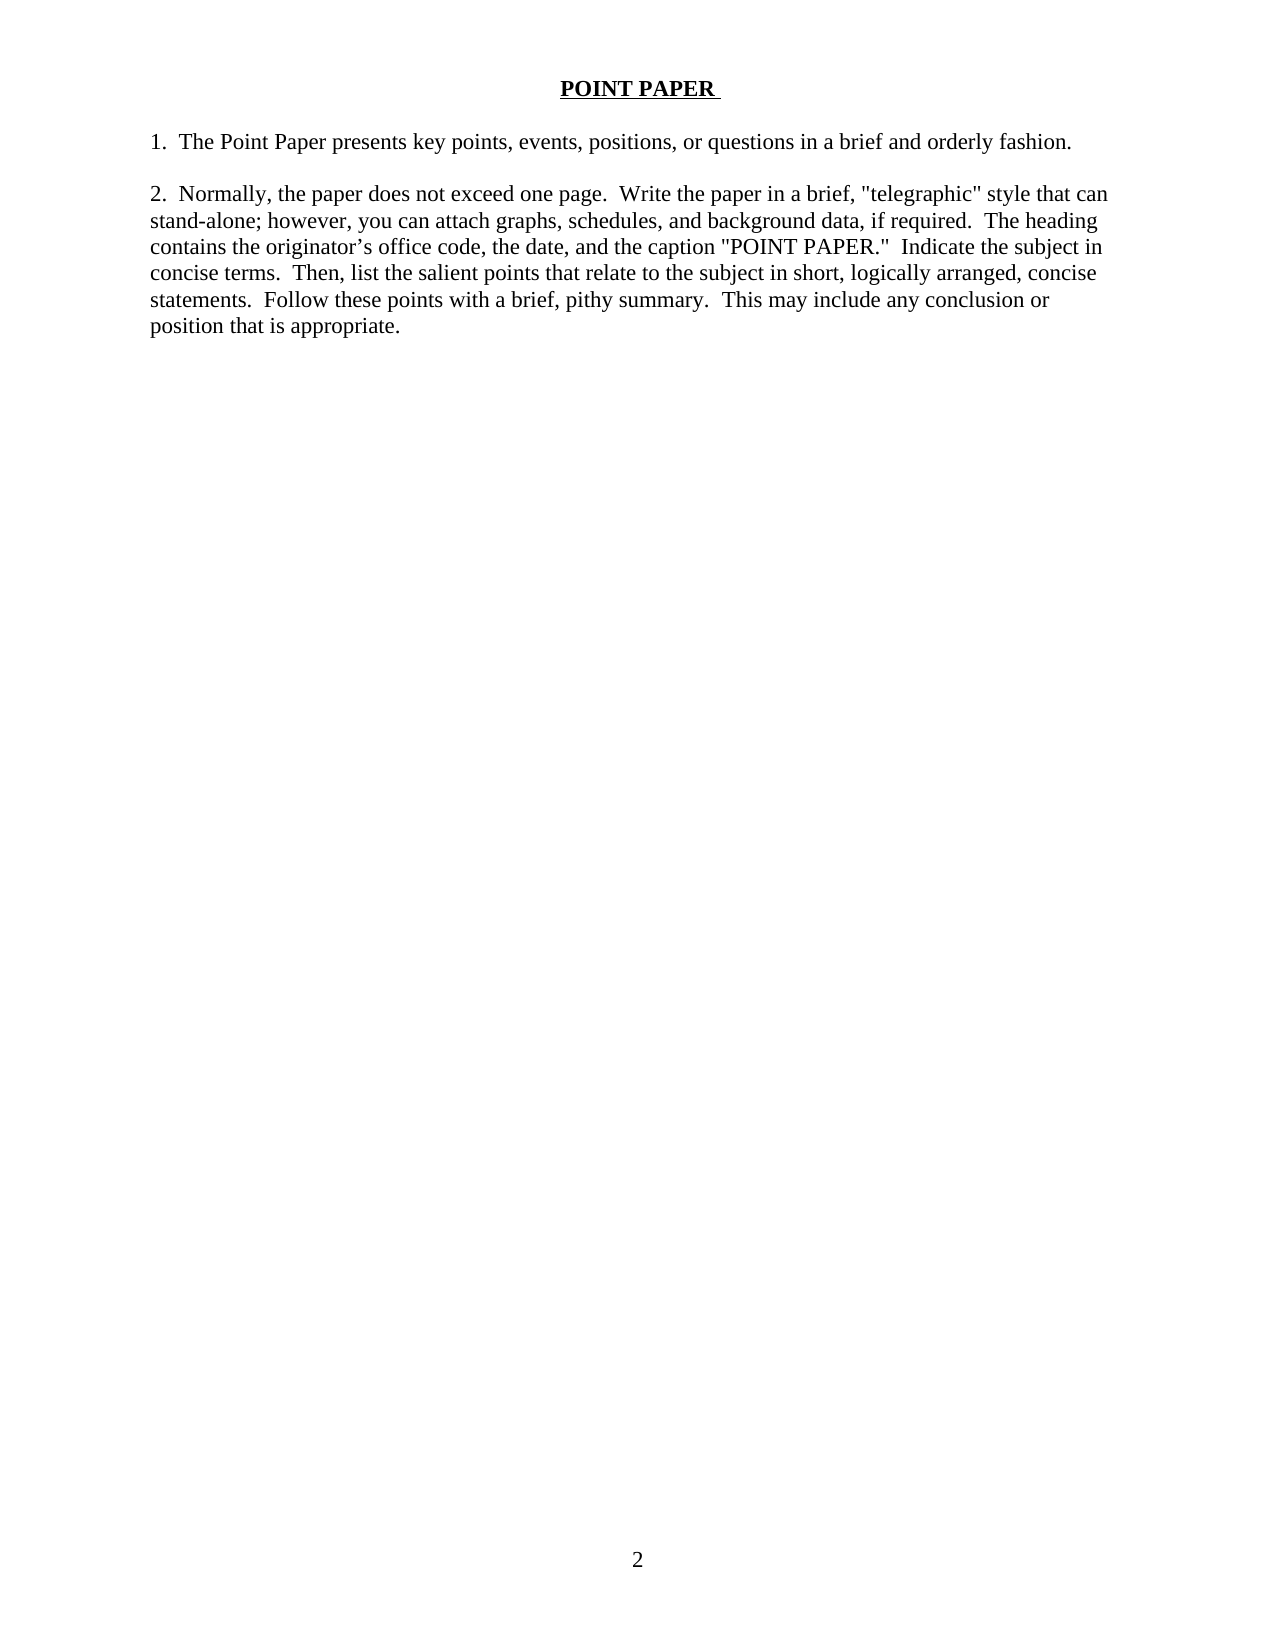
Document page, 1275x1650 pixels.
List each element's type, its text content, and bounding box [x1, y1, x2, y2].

text POINT PAPER [150, 75, 1125, 101]
text 2. Normally, the paper does not exceed one page. Write the paper in a brief, "telegraphic" style that can stand-alone; however, you can attach graphs, schedules, and background data, if required. The heading contains the originator’s office code, the date, and the caption "POINT PAPER." Indicate the subject in concise terms. Then, list the salient points that relate to the subject in short, logically arranged, concise statements. Follow these points with a brief, pithy summary. This may include any conclusion or position that is appropriate. [150, 180, 1125, 338]
text 1. The Point Paper presents key points, events, positions, or questions in a brief and orderly fashion. [150, 128, 1125, 154]
